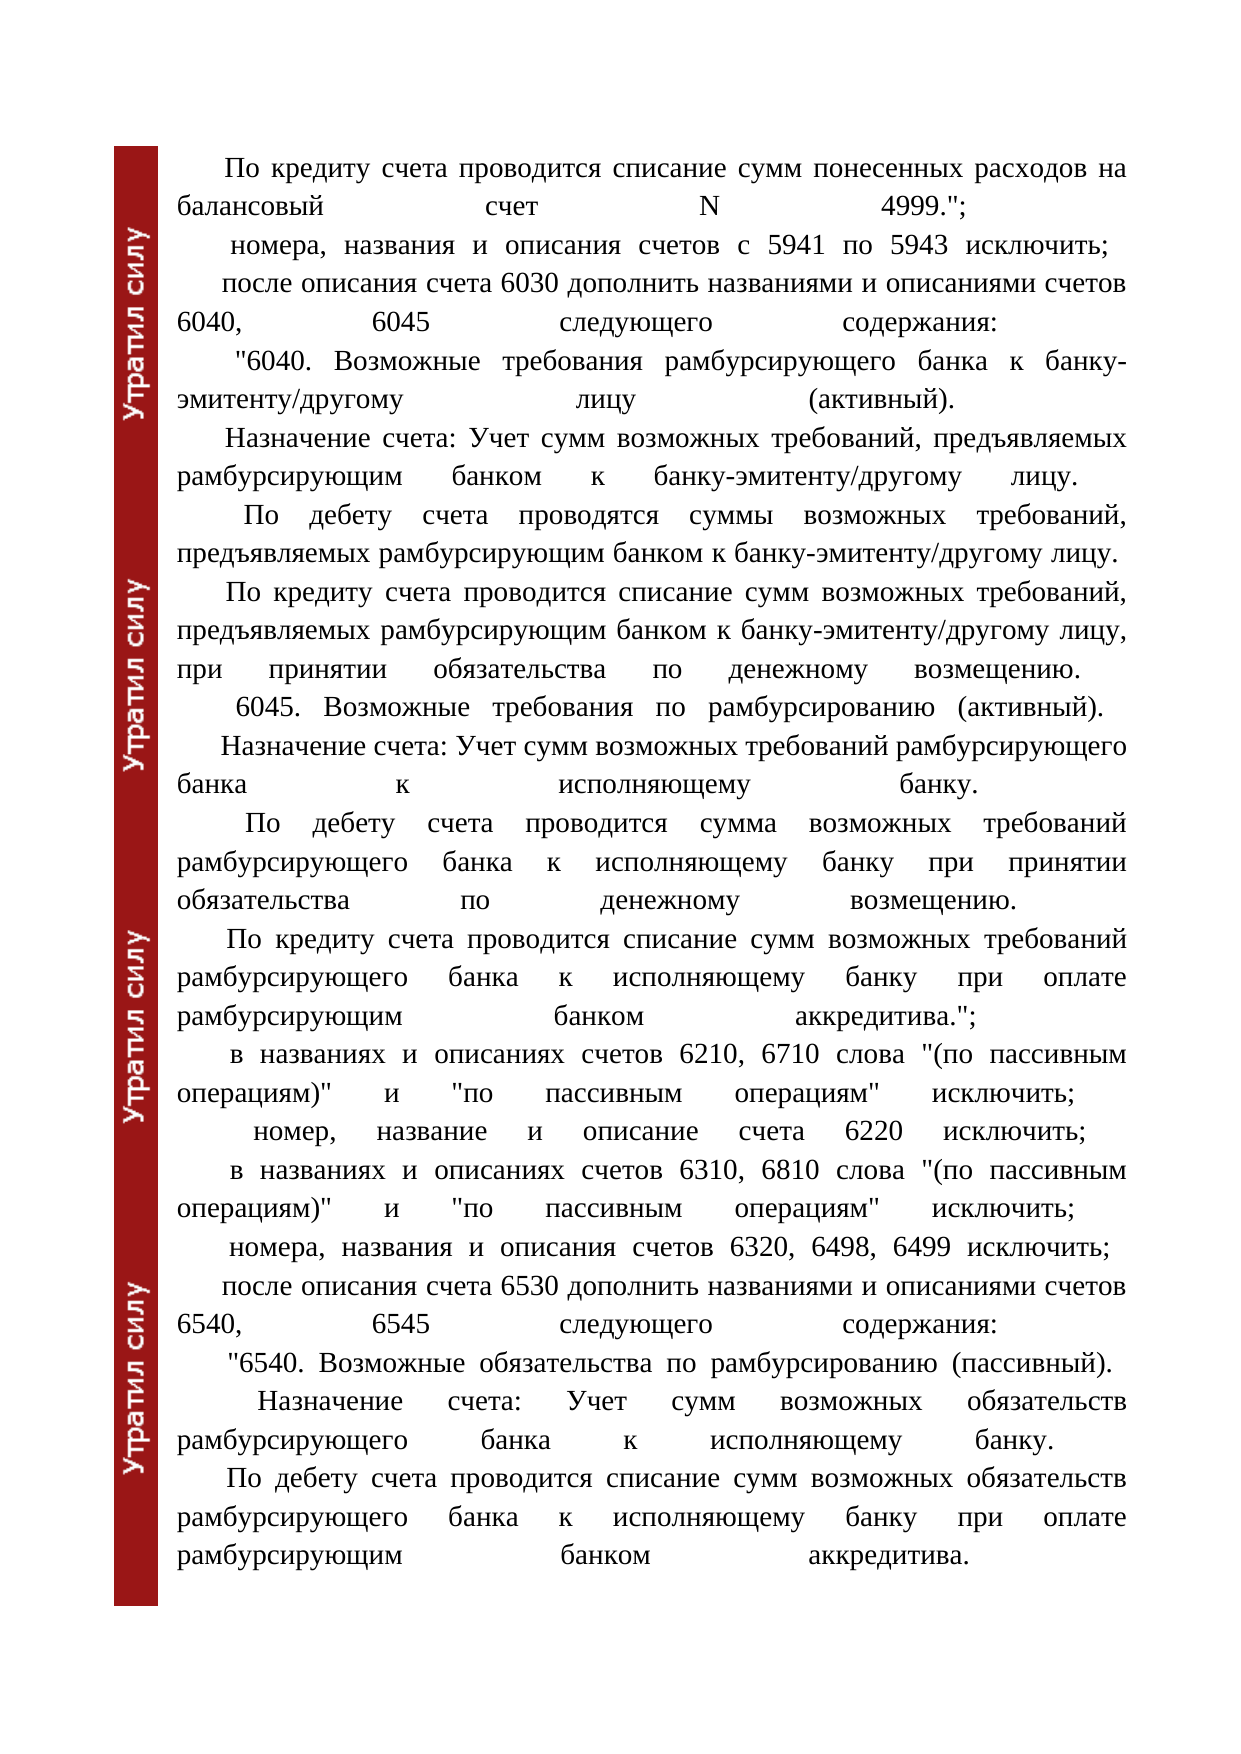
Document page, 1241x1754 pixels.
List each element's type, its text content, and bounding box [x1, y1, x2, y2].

picture [114, 146, 158, 150]
picture [114, 1571, 158, 1606]
